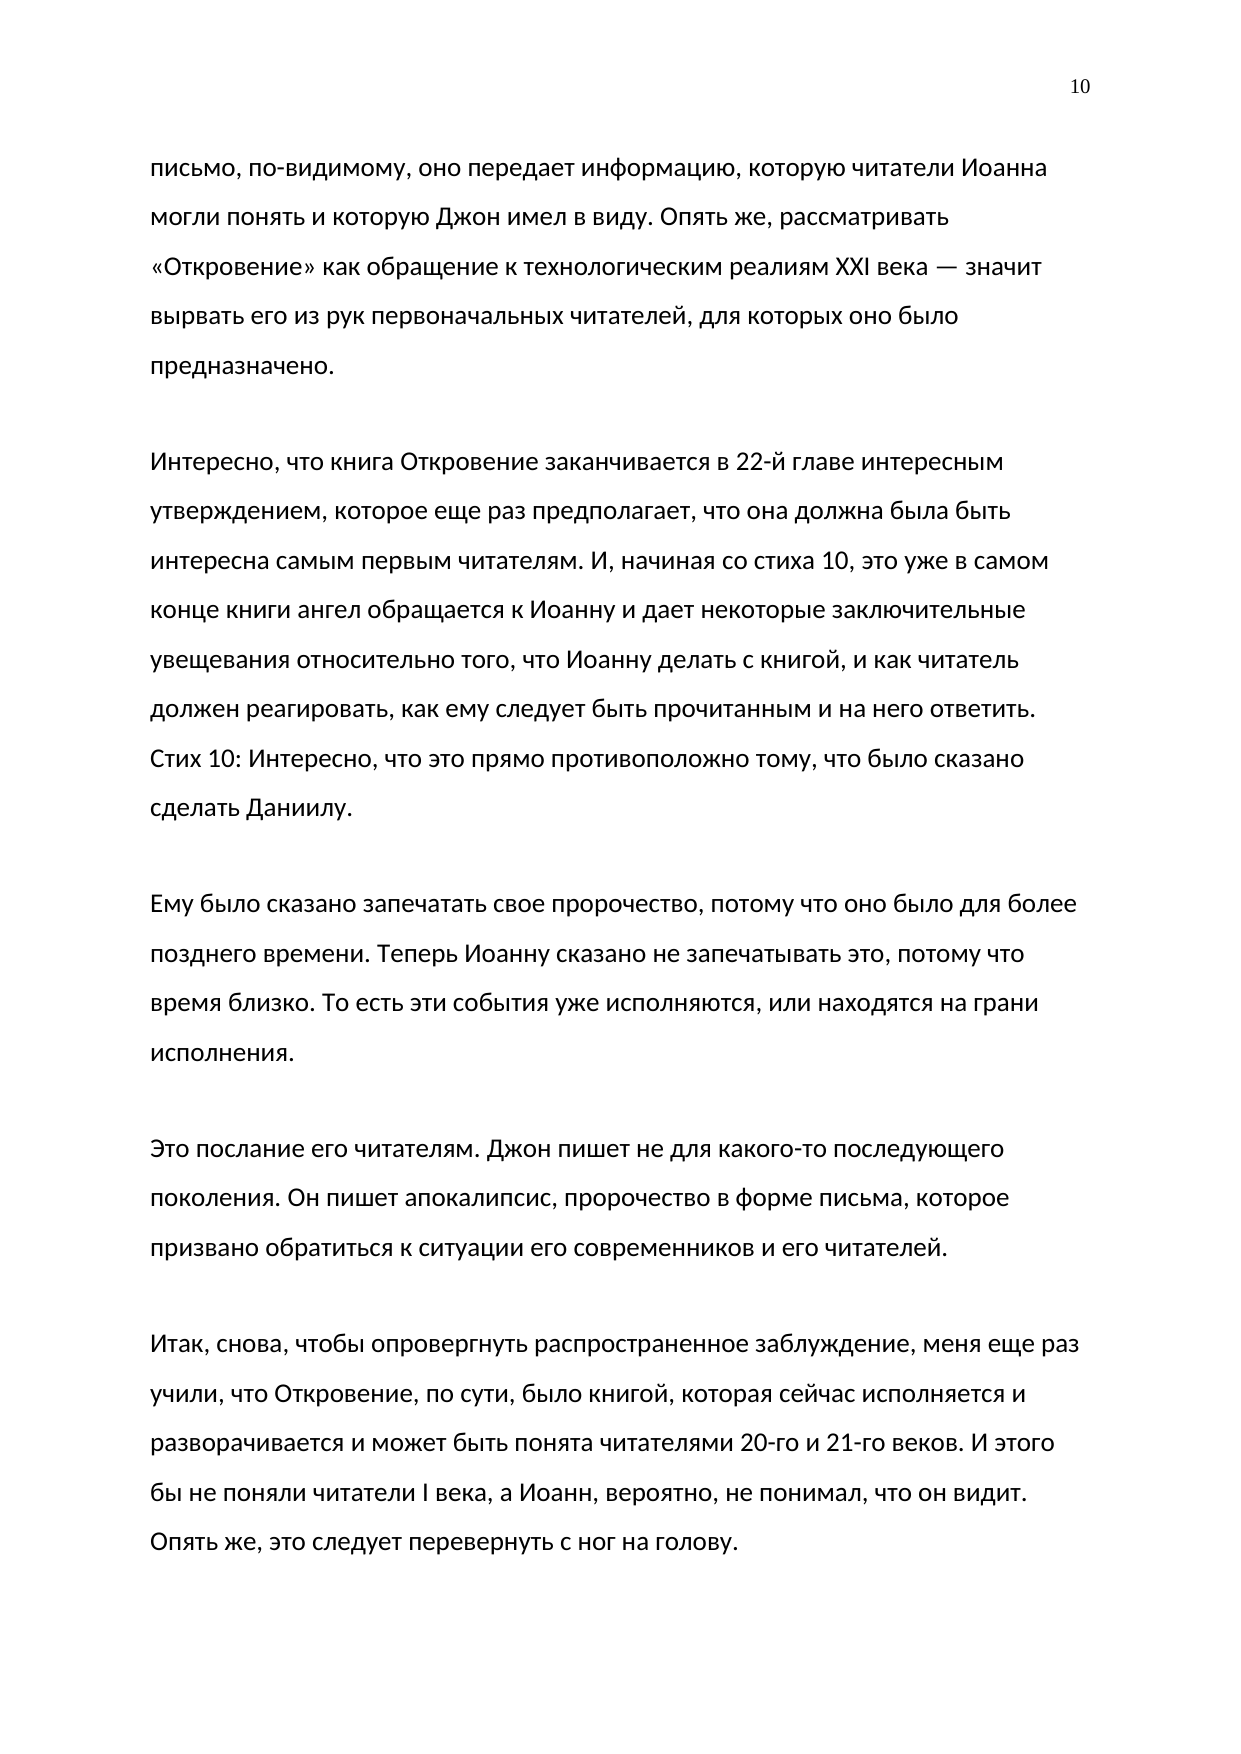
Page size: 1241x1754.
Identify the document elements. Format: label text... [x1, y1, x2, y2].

text Итак, снова, чтобы опровергнуть распространенное заблуждение, меня еще раз учили, что Откровение, по сути, было книгой, которая сейчас исполняется и разворачивается и может быть понята читателями 20-го и 21-го веков. И этого бы не поняли читатели I века, а Иоанн, вероятно, не понимал, что он видит. Опять же, это следует перевернуть с ног на голову. [150, 1326, 1090, 1557]
text Это послание его читателям. Джон пишет не для какого-то последующего поколения. Он пишет апокалипсис, пророчество в форме письма, которое призвано обратиться к ситуации его современников и его читателей. [150, 1131, 1090, 1263]
text Интересно, что книга Откровение заканчивается в 22-й главе интересным утверждением, которое еще раз предполагает, что она должна была быть интересна самым первым читателям. И, начиная со стиха 10, это уже в самом конце книги ангел обращается к Иоанну и дает некоторые заключительные увещевания относительно того, что Иоанну делать с книгой, и как читатель должен реагировать, как ему следует быть прочитанным и на него ответить. Стих 10: Интересно, что это прямо противоположно тому, что было сказано сделать Даниилу. [150, 444, 1090, 823]
text Ему было сказано запечатать свое пророчество, потому что оно было для более позднего времени. Теперь Иоанну сказано не запечатывать это, потому что время близко. То есть эти события уже исполняются, или находятся на грани исполнения. [150, 887, 1090, 1068]
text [150, 150, 1090, 381]
